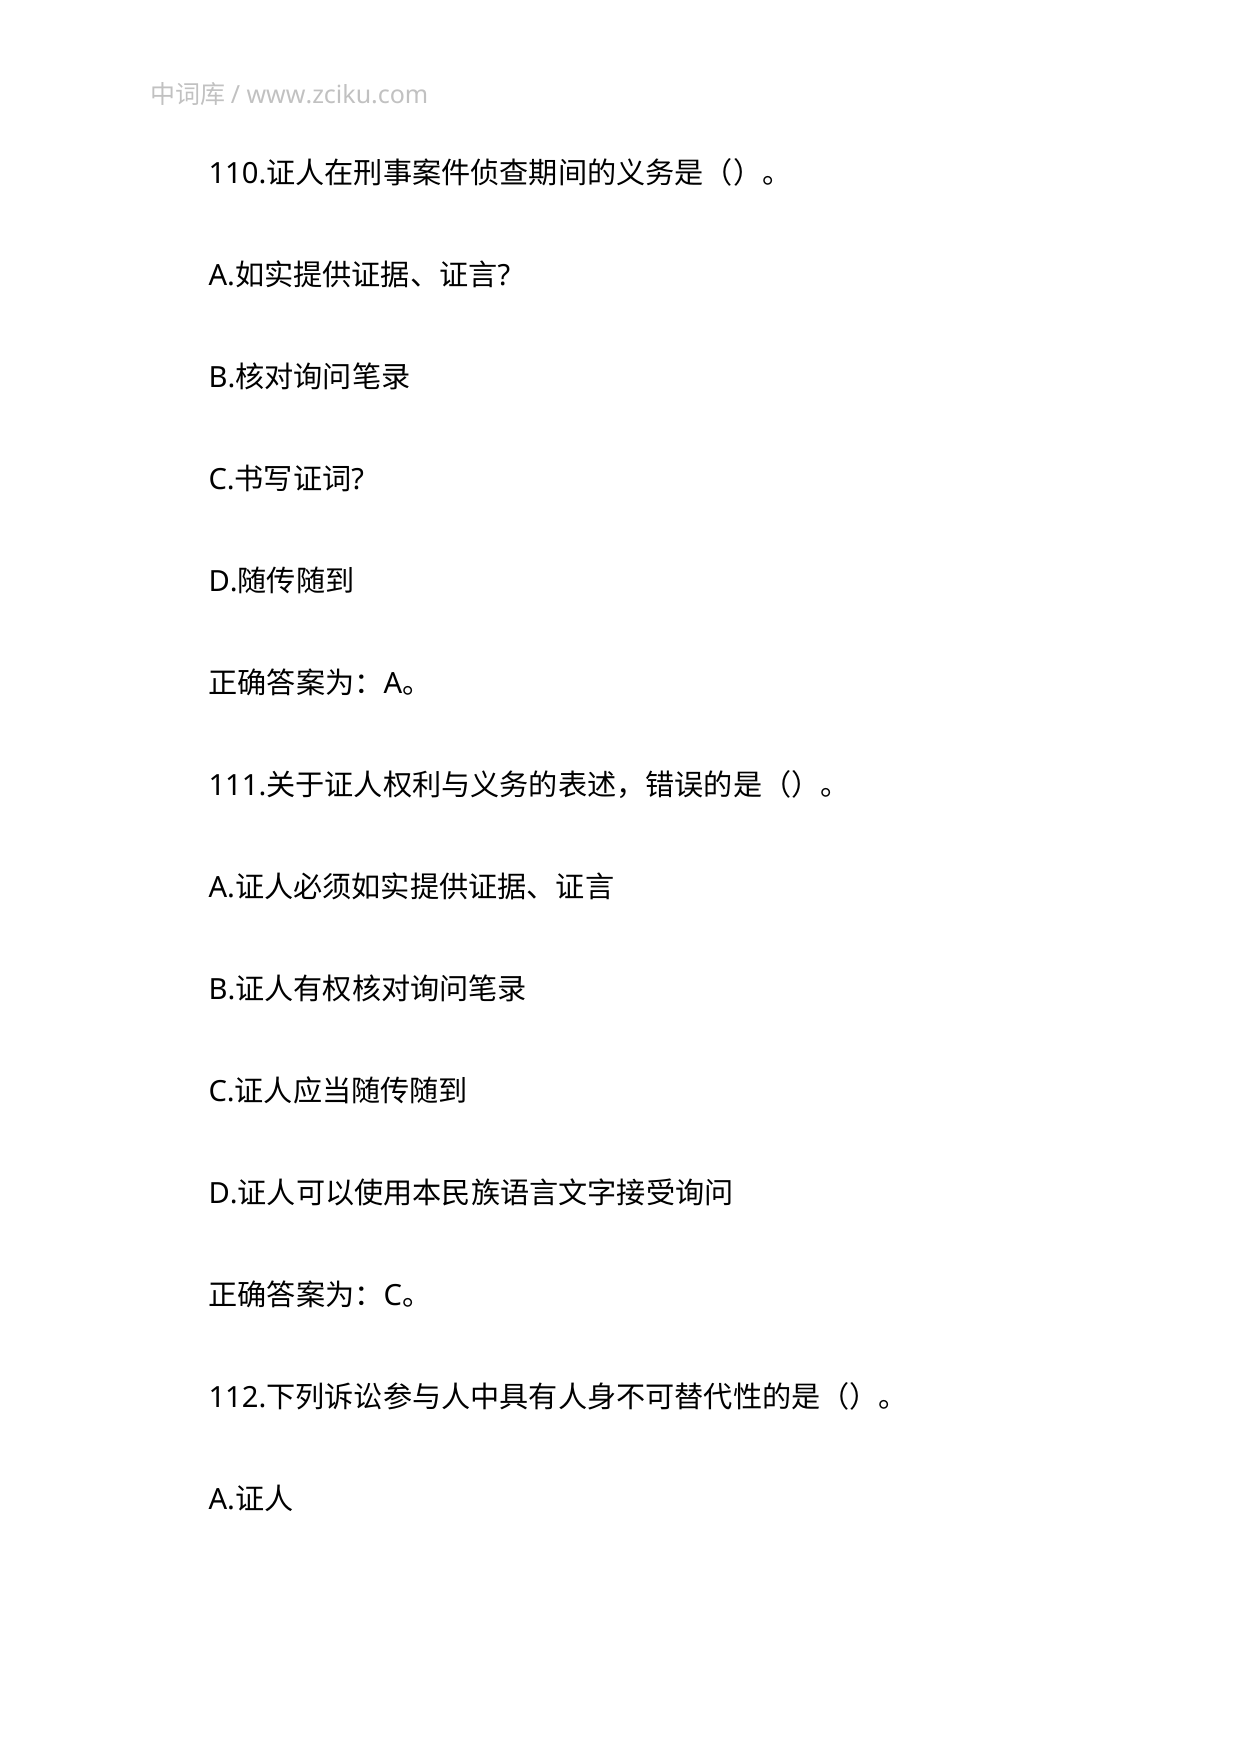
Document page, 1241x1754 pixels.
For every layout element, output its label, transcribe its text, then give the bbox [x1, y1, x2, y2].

text 112.下列诉讼参与人中具有人身不可替代性的是（）。 [150, 1374, 1090, 1416]
text 111.关于证人权利与义务的表述，错误的是（）。 [150, 762, 1090, 804]
text A.证人必须如实提供证据、证言 [150, 864, 1090, 906]
text C.书写证词? [150, 456, 1090, 498]
text A.如实提供证据、证言? [150, 252, 1090, 294]
text B.证人有权核对询问笔录 [150, 966, 1090, 1008]
text C.证人应当随传随到 [150, 1068, 1090, 1110]
text B.核对询问笔录 [150, 354, 1090, 396]
text A.证人 [150, 1476, 1090, 1518]
text D.随传随到 [150, 558, 1090, 600]
text 110.证人在刑事案件侦查期间的义务是（）。 [150, 150, 1090, 192]
text D.证人可以使用本民族语言文字接受询问 [150, 1170, 1090, 1212]
text 正确答案为：C。 [150, 1272, 1090, 1314]
text 正确答案为：A。 [150, 660, 1090, 702]
